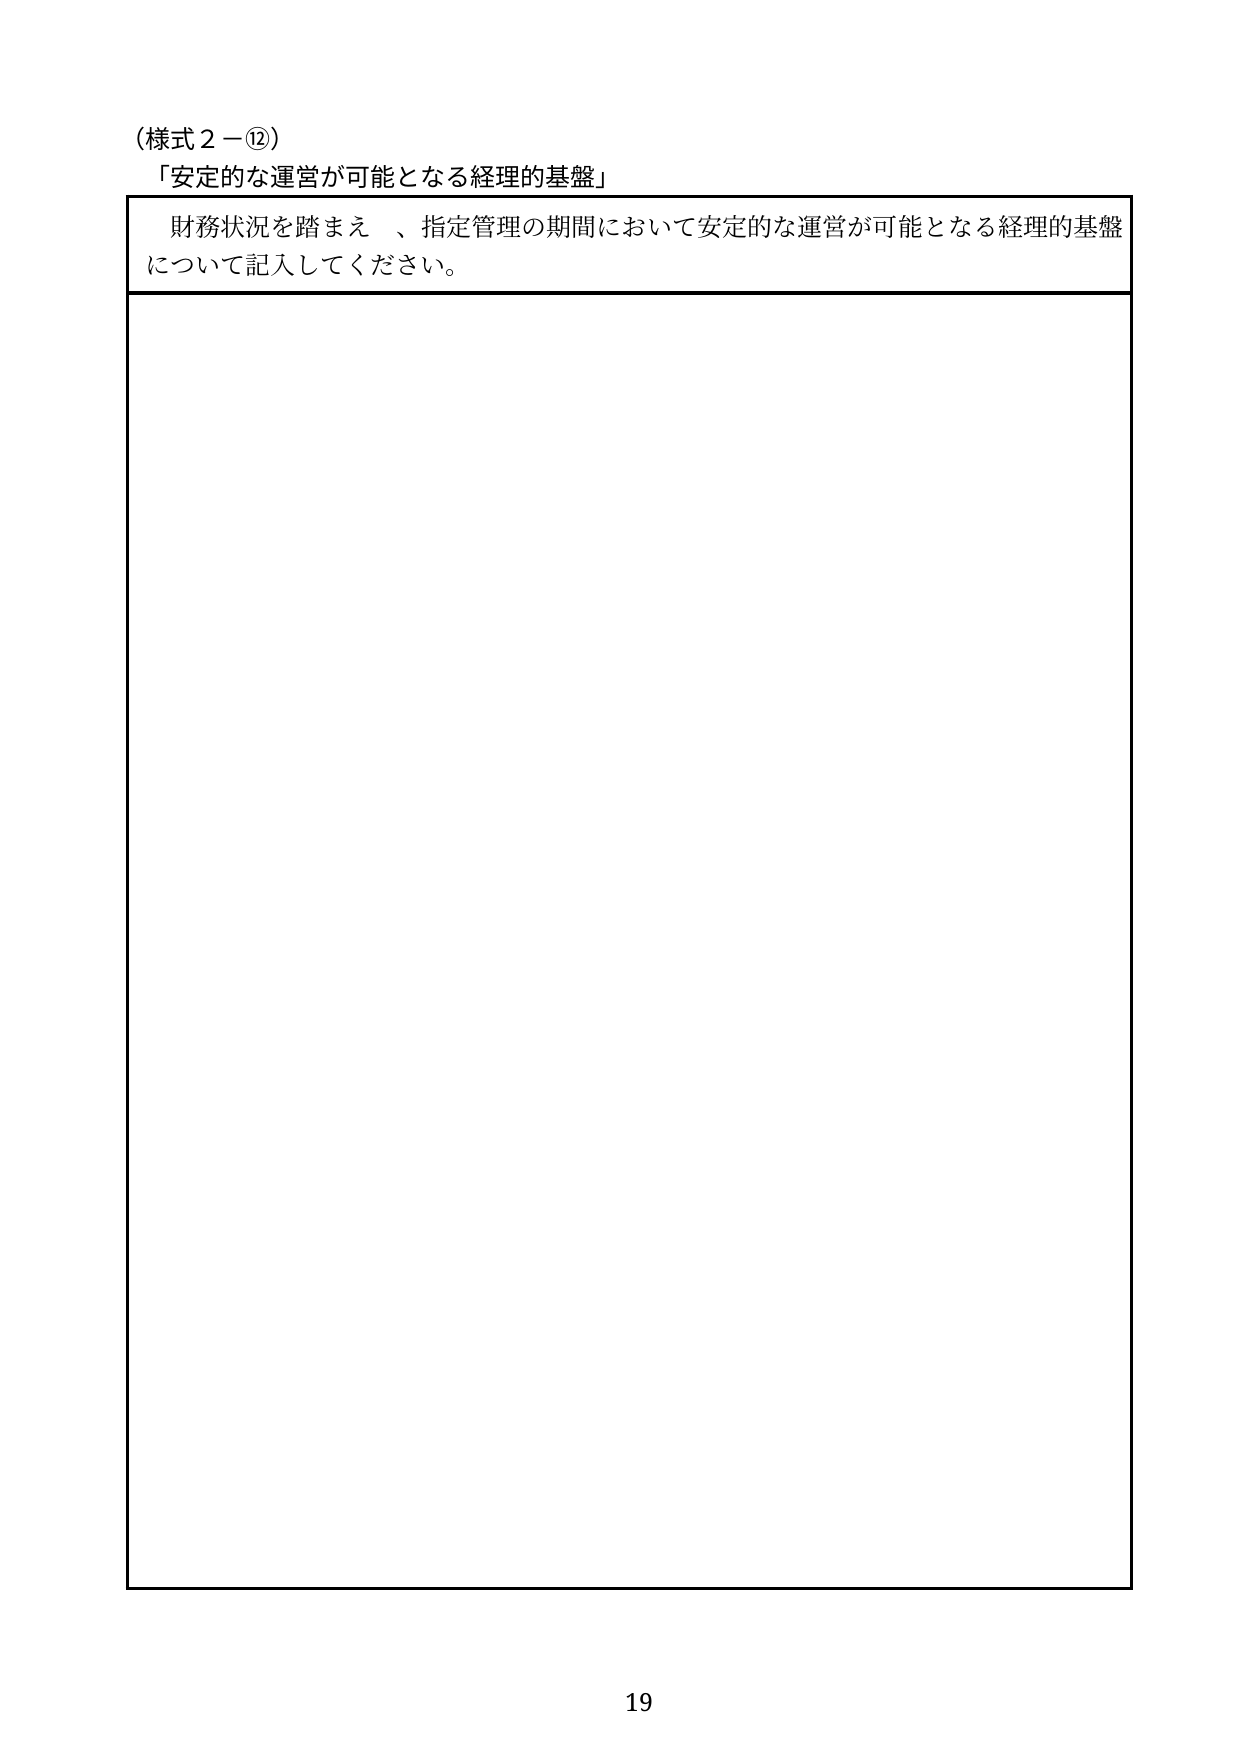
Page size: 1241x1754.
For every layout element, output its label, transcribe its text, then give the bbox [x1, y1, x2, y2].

text 「安定的な運営が可能となる経理的基盤」 [120, 157, 1120, 194]
table_header 財務状況を踏まえ、指定管理の期間において安定的な運営が可能となる経理的基盤について記入してください。 [129, 198, 1130, 291]
text （様式２－⑫） [120, 119, 1120, 157]
table_cell [129, 295, 1130, 1587]
